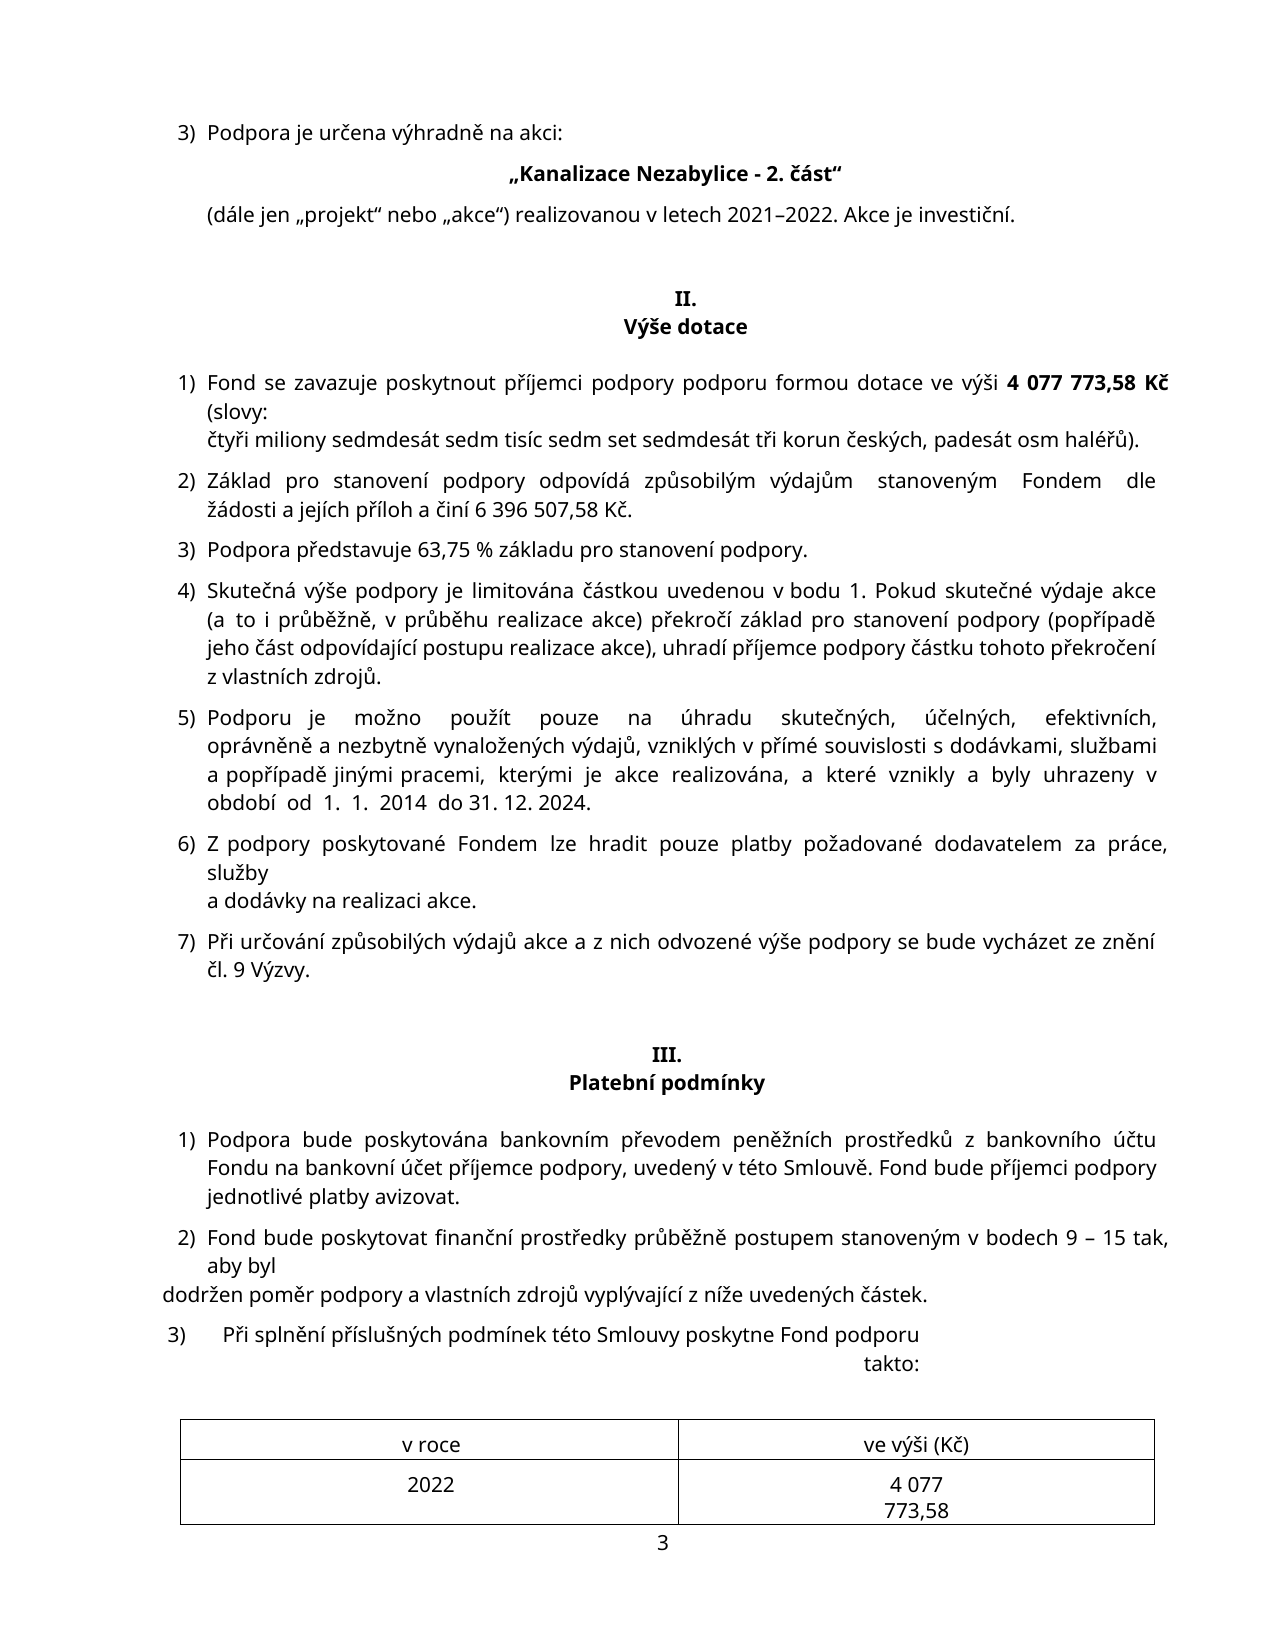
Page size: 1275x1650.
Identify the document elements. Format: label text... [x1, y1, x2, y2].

table_cell 4 077 773,58 [679, 1460, 1154, 1524]
text čtyři miliony sedmdesát sedm tisíc sedm set sedmdesát tři korun českých, padesát osm haléřů). [207, 425, 1169, 454]
subtitle II. [272, 285, 1099, 312]
subtitle Platební podmínky [272, 1068, 1061, 1097]
list Základ pro stanovení podpory odpovídá způsobilým výdajům stanoveným Fondem dle žádosti a jejích příloh a činí 6 396 507,58 Kč. [177, 466, 1157, 523]
text dodržen poměr podpory a vlastních zdrojů vyplývající z níže uvedených částek. [152, 1280, 928, 1308]
subtitle III. [272, 1040, 1061, 1068]
subtitle Výše dotace [272, 312, 1099, 340]
subtitle „Kanalizace Nezabylice - 2. část“ [508, 159, 1169, 187]
text (dále jen „projekt“ nebo „akce“) realizovanou v letech 2021–2022. Akce je investiční. [207, 200, 1169, 228]
list Podpora je určena výhradně na akci: [177, 118, 1169, 146]
list Skutečná výše podpory je limitována částkou uvedenou v bodu 1. Pokud skutečné výdaje akce (a to i průběžně, v průběhu realizace akce) překročí základ pro stanovení podpory (popřípadě jeho část odpovídající postupu realizace akce), uhradí příjemce podpory částku tohoto překročení z vlastních zdrojů. [177, 577, 1157, 690]
list Podporu je možno použít pouze na úhradu skutečných, účelných, efektivních, oprávněně a nezbytně vynaložených výdajů, vzniklých v přímé souvislosti s dodávkami, službami a popřípadě jinými pracemi, kterými je akce realizována, a které vznikly a byly uhrazeny v období od 1. 1. 2014 do 31. 12. 2024. [177, 703, 1157, 817]
table_header v roce [181, 1420, 678, 1459]
table_header ve výši (Kč) [679, 1420, 1154, 1459]
text a dodávky na realizaci akce. [207, 886, 1169, 914]
list Z podpory poskytované Fondem lze hradit pouze platby požadované dodavatelem za práce, služby [177, 829, 1169, 886]
list Fond bude poskytovat finanční prostředky průběžně postupem stanoveným v bodech 9 – 15 tak, aby byl [177, 1223, 1169, 1280]
list Podpora představuje 63,75 % základu pro stanovení podpory. [177, 536, 1169, 564]
list Při splnění příslušných podmínek této Smlouvy poskytne Fond podporu takto: [152, 1321, 919, 1377]
list Podpora bude poskytována bankovním převodem peněžních prostředků z bankovního účtu Fondu na bankovní účet příjemce podpory, uvedený v této Smlouvě. Fond bude příjemci podpory jednotlivé platby avizovat. [177, 1125, 1157, 1210]
table_cell 2022 [181, 1460, 678, 1524]
list Fond se zavazuje poskytnout příjemci podpory podporu formou dotace ve výši 4 077 773,58 Kč (slovy: [177, 368, 1169, 425]
list Při určování způsobilých výdajů akce a z nich odvozené výše podpory se bude vycházet ze znění čl. 9 Výzvy. [177, 927, 1156, 983]
